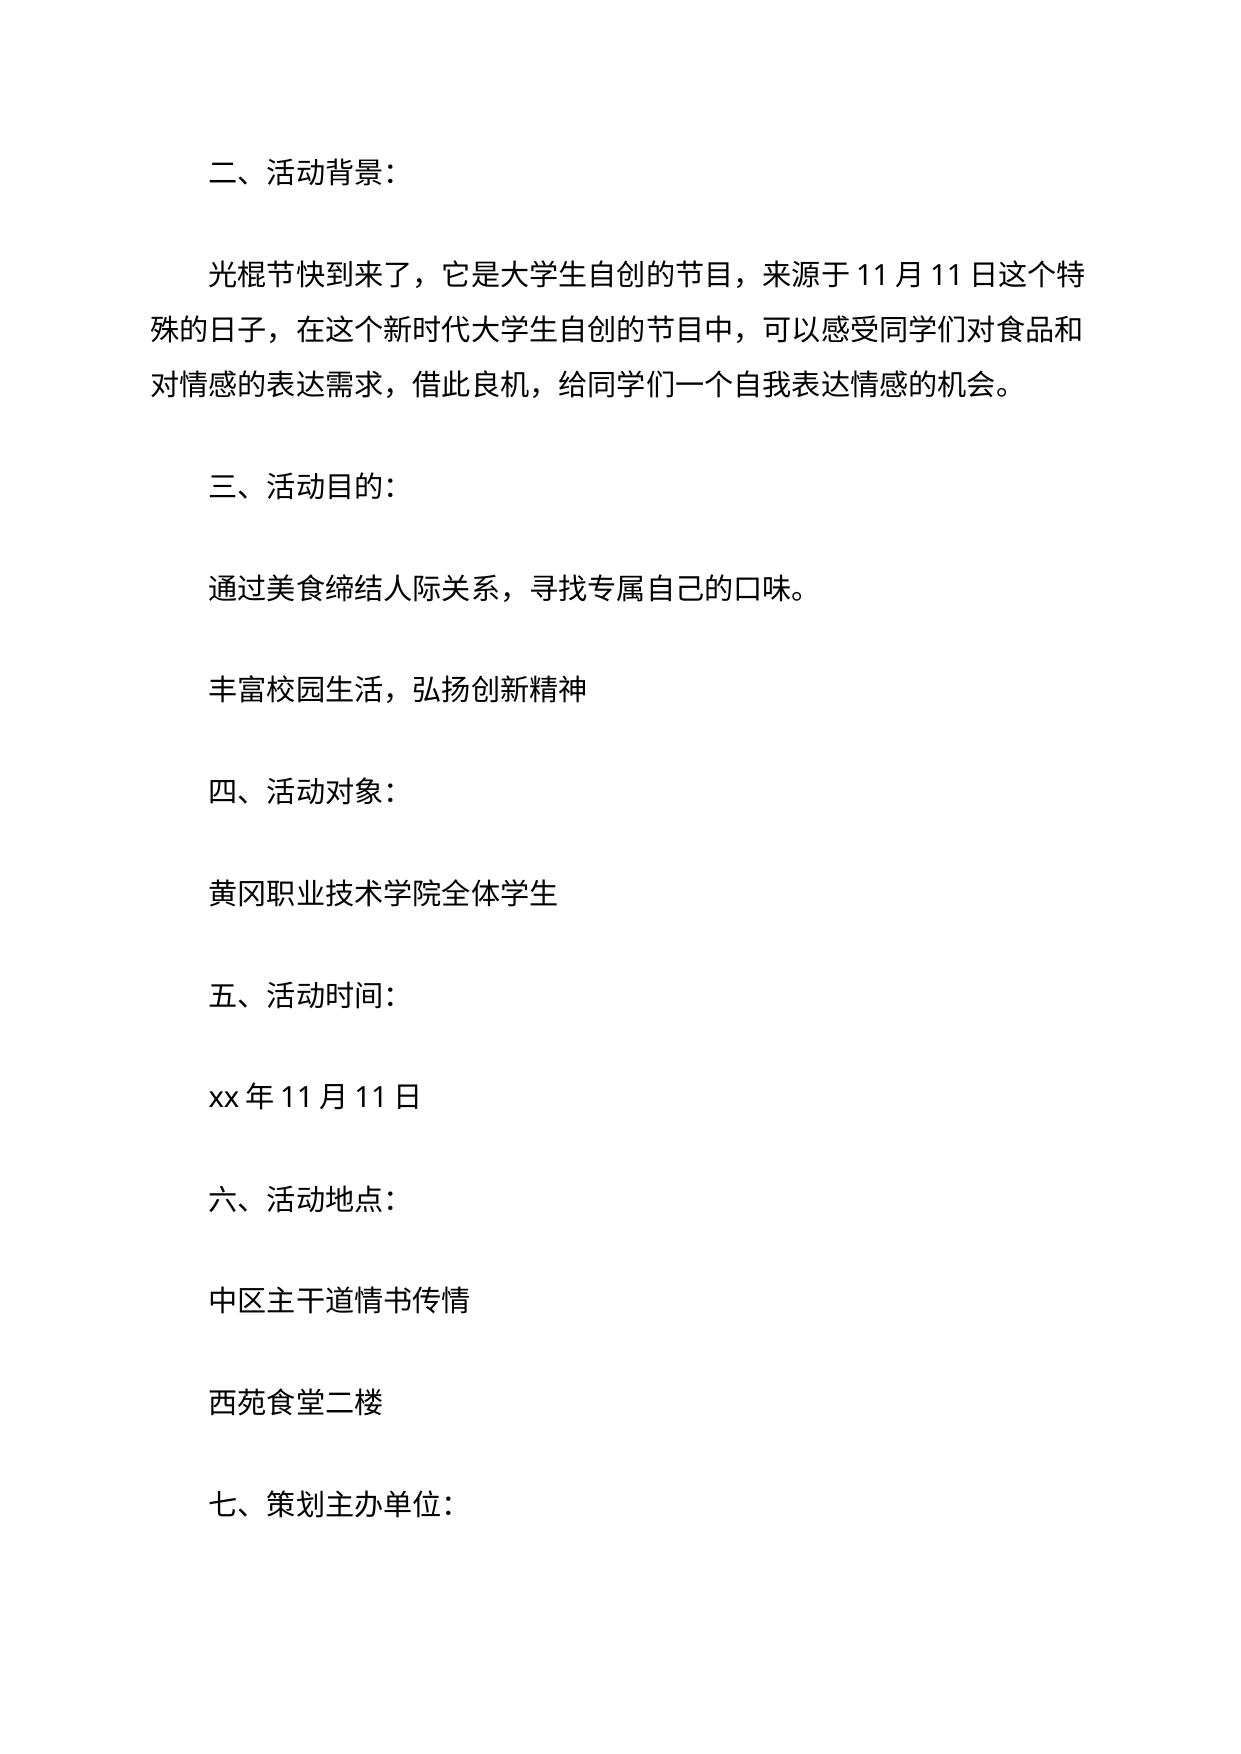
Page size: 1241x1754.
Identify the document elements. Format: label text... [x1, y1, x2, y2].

text 二、活动背景： [150, 150, 1090, 192]
text 丰富校园生活，弘扬创新精神 [150, 667, 1090, 709]
text 光棍节快到来了，它是大学生自创的节目，来源于11月11日这个特殊的日子，在这个新时代大学生自创的节目中，可以感受同学们对食品和对情感的表达需求，借此良机，给同学们一个自我表达情感的机会。 [150, 252, 1090, 404]
text 四、活动对象： [150, 769, 1090, 811]
text xx年11月11日 [150, 1074, 1090, 1116]
text 中区主干道情书传情 [150, 1278, 1090, 1320]
text 三、活动目的： [150, 463, 1090, 506]
text 七、策划主办单位： [150, 1481, 1090, 1524]
text 六、活动地点： [150, 1176, 1090, 1218]
text 西苑食堂二楼 [150, 1379, 1090, 1422]
text 黄冈职业技术学院全体学生 [150, 871, 1090, 913]
text 通过美食缔结人际关系，寻找专属自己的口味。 [150, 565, 1090, 607]
text 五、活动时间： [150, 972, 1090, 1014]
